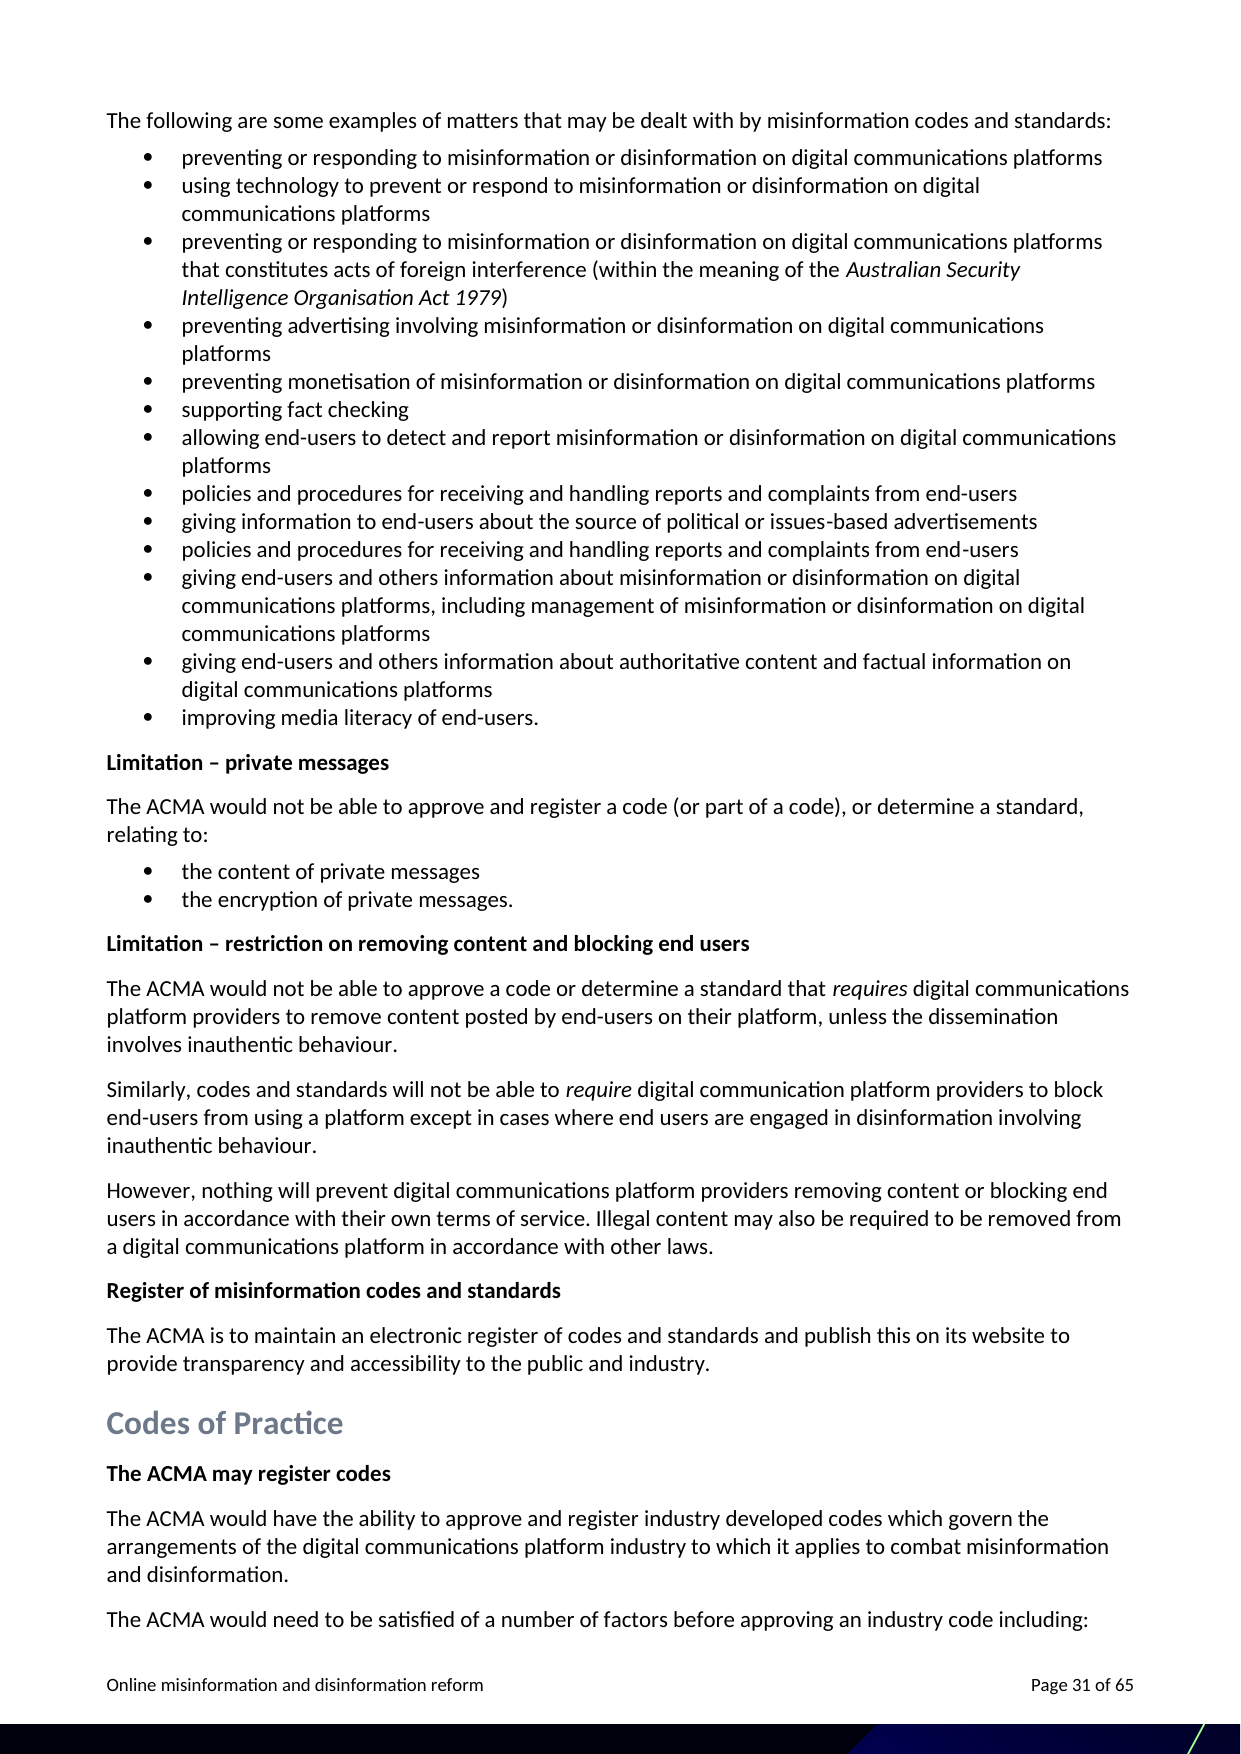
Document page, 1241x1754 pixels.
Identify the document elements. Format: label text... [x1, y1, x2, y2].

list policies and procedures for receiving and handling reports and complaints from end-users [144, 479, 1134, 507]
list the encryption of private messages. [144, 885, 1134, 913]
list supporting fact checking [144, 395, 1134, 423]
picture [0, 1724, 1241, 1754]
list allowing end-users to detect and report misinformation or disinformation on digital communications platforms [144, 423, 1134, 479]
list using technology to prevent or respond to misinformation or disinformation on digital communications platforms [144, 171, 1134, 227]
text Register of misinformation codes and standards [106, 1276, 1134, 1304]
text However, nothing will prevent digital communications platform providers removing content or blocking end users in accordance with their own terms of service. Illegal content may also be required to be removed from a digital communications platform in accordance with other laws. [106, 1176, 1134, 1260]
list preventing advertising involving misinformation or disinformation on digital communications platforms [144, 311, 1134, 367]
text Similarly, codes and standards will not be able to require digital communication platform providers to block end-users from using a platform except in cases where end users are engaged in disinformation involving inauthentic behaviour. [106, 1075, 1134, 1159]
list preventing monetisation of misinformation or disinformation on digital communications platforms [144, 367, 1134, 395]
list giving end-users and others information about misinformation or disinformation on digital communications platforms, including management of misinformation or disinformation on digital communications platforms [144, 563, 1134, 647]
list policies and procedures for receiving and handling reports and complaints from end-users [144, 535, 1134, 563]
text The ACMA would have the ability to approve and register industry developed codes which govern the arrangements of the digital communications platform industry to which it applies to combat misinformation and disinformation. [106, 1504, 1134, 1588]
subtitle Codes of Practice [106, 1402, 1134, 1443]
list improving media literacy of end-users. [144, 703, 1134, 731]
list giving information to end-users about the source of political or issues-based advertisements [144, 507, 1134, 535]
text The ACMA would need to be satisfied of a number of factors before approving an industry code including: [106, 1605, 1134, 1633]
list preventing or responding to misinformation or disinformation on digital communications platforms that constitutes acts of foreign interference (within the meaning of the Australian Security Intelligence Organisation Act 1979) [144, 227, 1134, 311]
text The ACMA would not be able to approve a code or determine a standard that requires digital communications platform providers to remove content posted by end-users on their platform, unless the dissemination involves inauthentic behaviour. [106, 974, 1134, 1058]
text Limitation – restriction on removing content and blocking end users [106, 929, 1134, 958]
text The ACMA is to maintain an electronic register of codes and standards and publish this on its website to provide transparency and accessibility to the public and industry. [106, 1321, 1134, 1377]
text The following are some examples of matters that may be dealt with by misinformation codes and standards: [106, 106, 1134, 134]
text The ACMA may register codes [106, 1459, 1134, 1488]
list the content of private messages [144, 857, 1134, 885]
text The ACMA would not be able to approve and register a code (or part of a code), or determine a standard, relating to: [106, 792, 1134, 848]
text Limitation – private messages [106, 748, 1134, 776]
list giving end-users and others information about authoritative content and factual information on digital communications platforms [144, 647, 1134, 703]
list preventing or responding to misinformation or disinformation on digital communications platforms [144, 143, 1134, 171]
